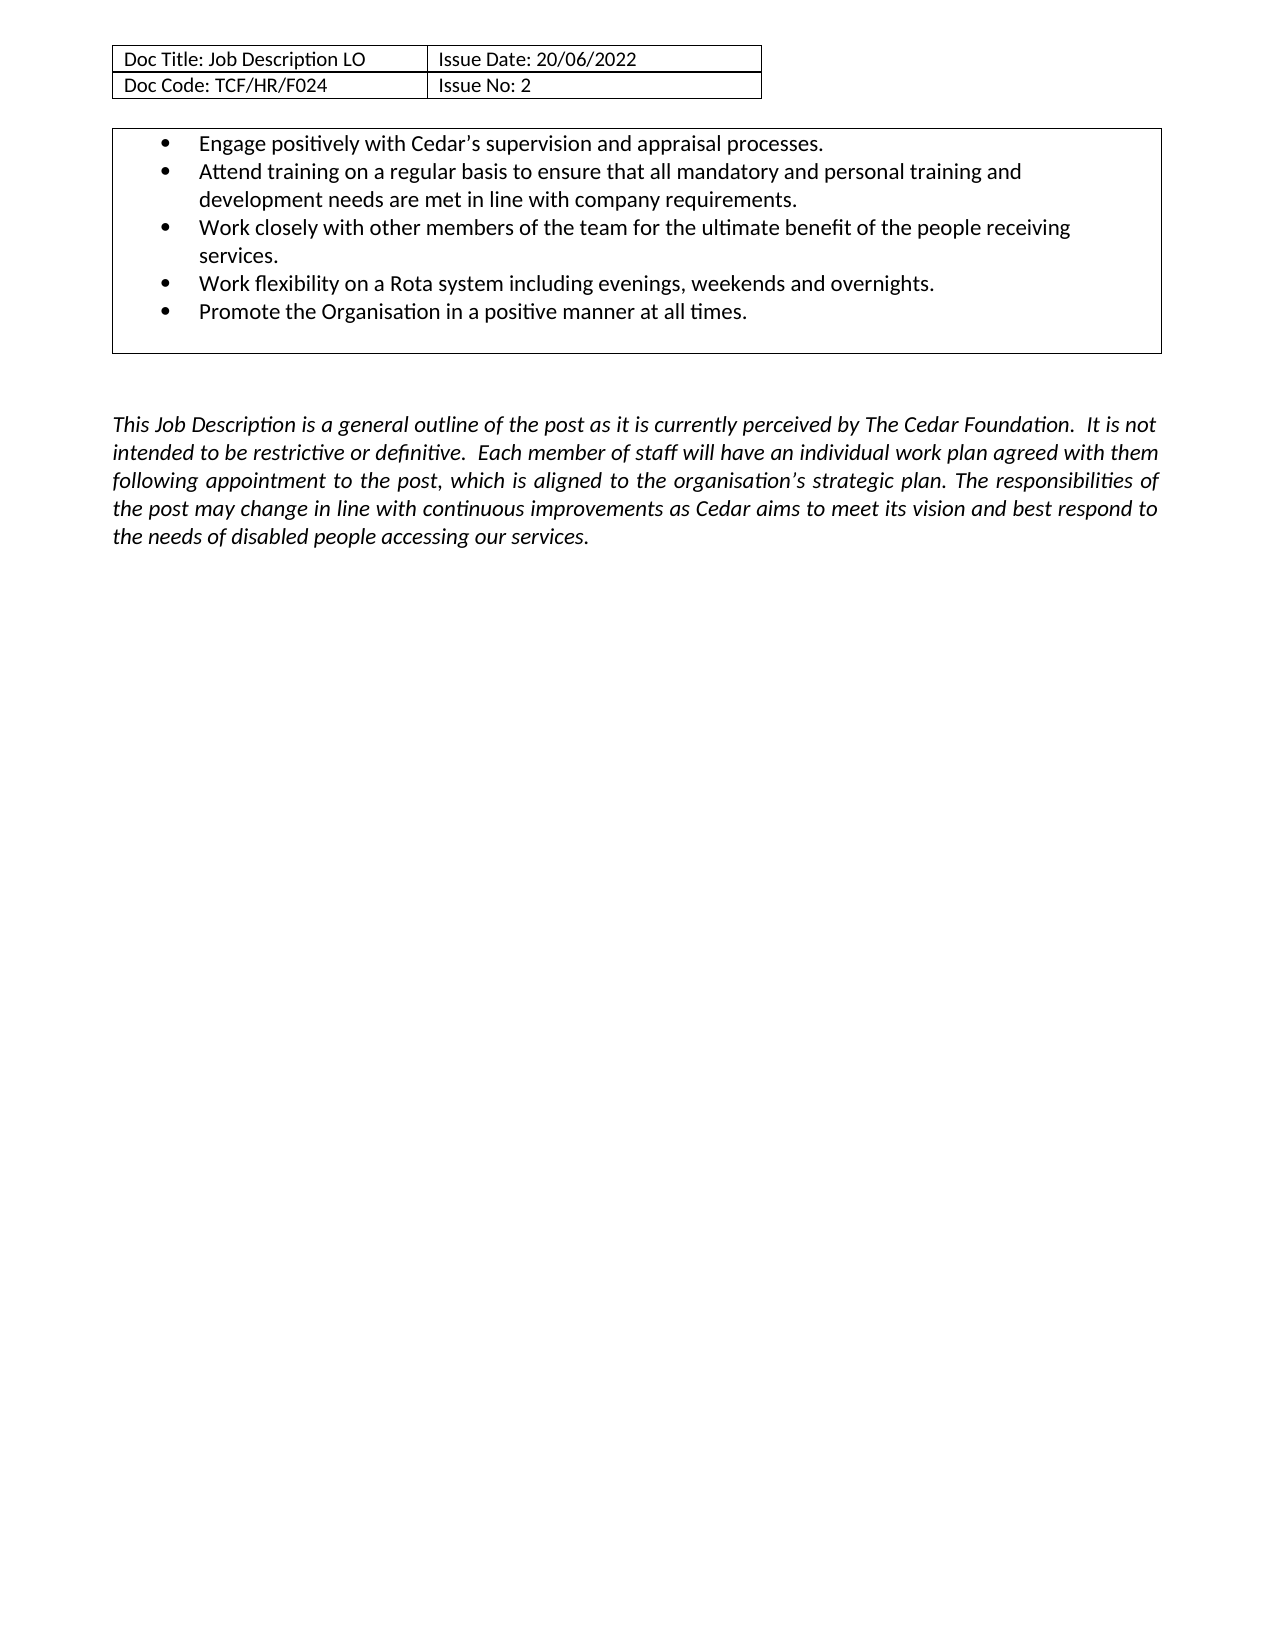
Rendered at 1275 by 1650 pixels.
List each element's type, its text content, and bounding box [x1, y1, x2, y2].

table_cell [113, 129, 1161, 353]
text This Job Description is a general outline of the post as it is currently perceived by The Cedar Foundation. It is not intended to be restrictive or definitive. Each member of staff will have an individual work plan agreed with them following appointment to the post, which is aligned to the organisation’s strategic plan. The responsibilities of the post may change in line with continuous improvements as Cedar aims to meet its vision and best respond to the needs of disabled people accessing our services. [112, 410, 1163, 550]
